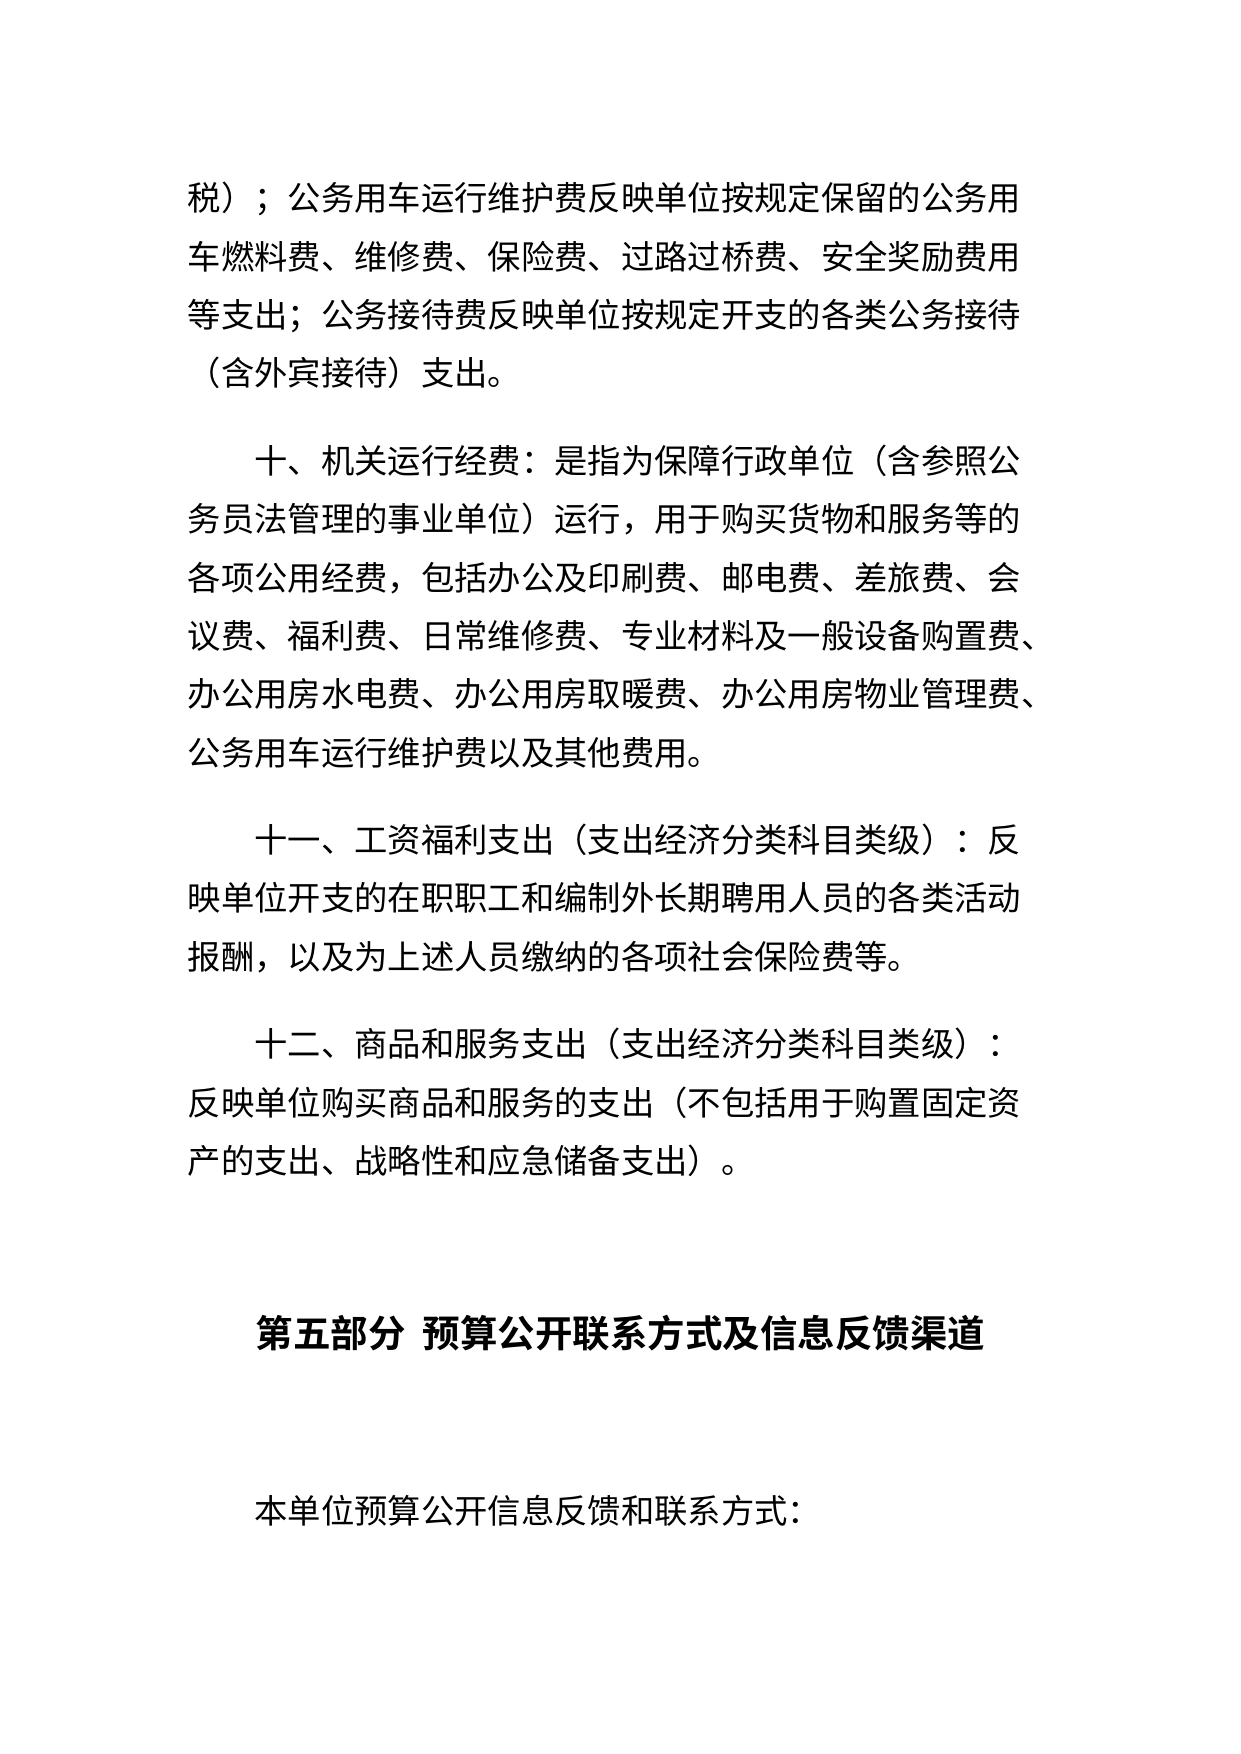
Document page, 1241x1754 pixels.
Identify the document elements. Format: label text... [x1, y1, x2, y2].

text 十一、工资福利支出（支出经济分类科目类级）：反映单位开支的在职职工和编制外长期聘用人员的各类活动报酬，以及为上述人员缴纳的各项社会保险费等。 [187, 804, 1053, 979]
text 第五部分 预算公开联系方式及信息反馈渠道 [187, 1299, 1053, 1358]
text 十二、商品和服务支出（支出经济分类科目类级）：反映单位购买商品和服务的支出（不包括用于购置固定资产的支出、战略性和应急储备支出）。 [187, 1008, 1053, 1183]
text 本单位预算公开信息反馈和联系方式： [187, 1474, 1053, 1533]
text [187, 162, 1053, 395]
text 十、机关运行经费：是指为保障行政单位（含参照公务员法管理的事业单位）运行，用于购买货物和服务等的各项公用经费，包括办公及印刷费、邮电费、差旅费、会议费、福利费、日常维修费、专业材料及一般设备购置费、办公用房水电费、办公用房取暖费、办公用房物业管理费、公务用车运行维护费以及其他费用。 [187, 424, 1053, 774]
